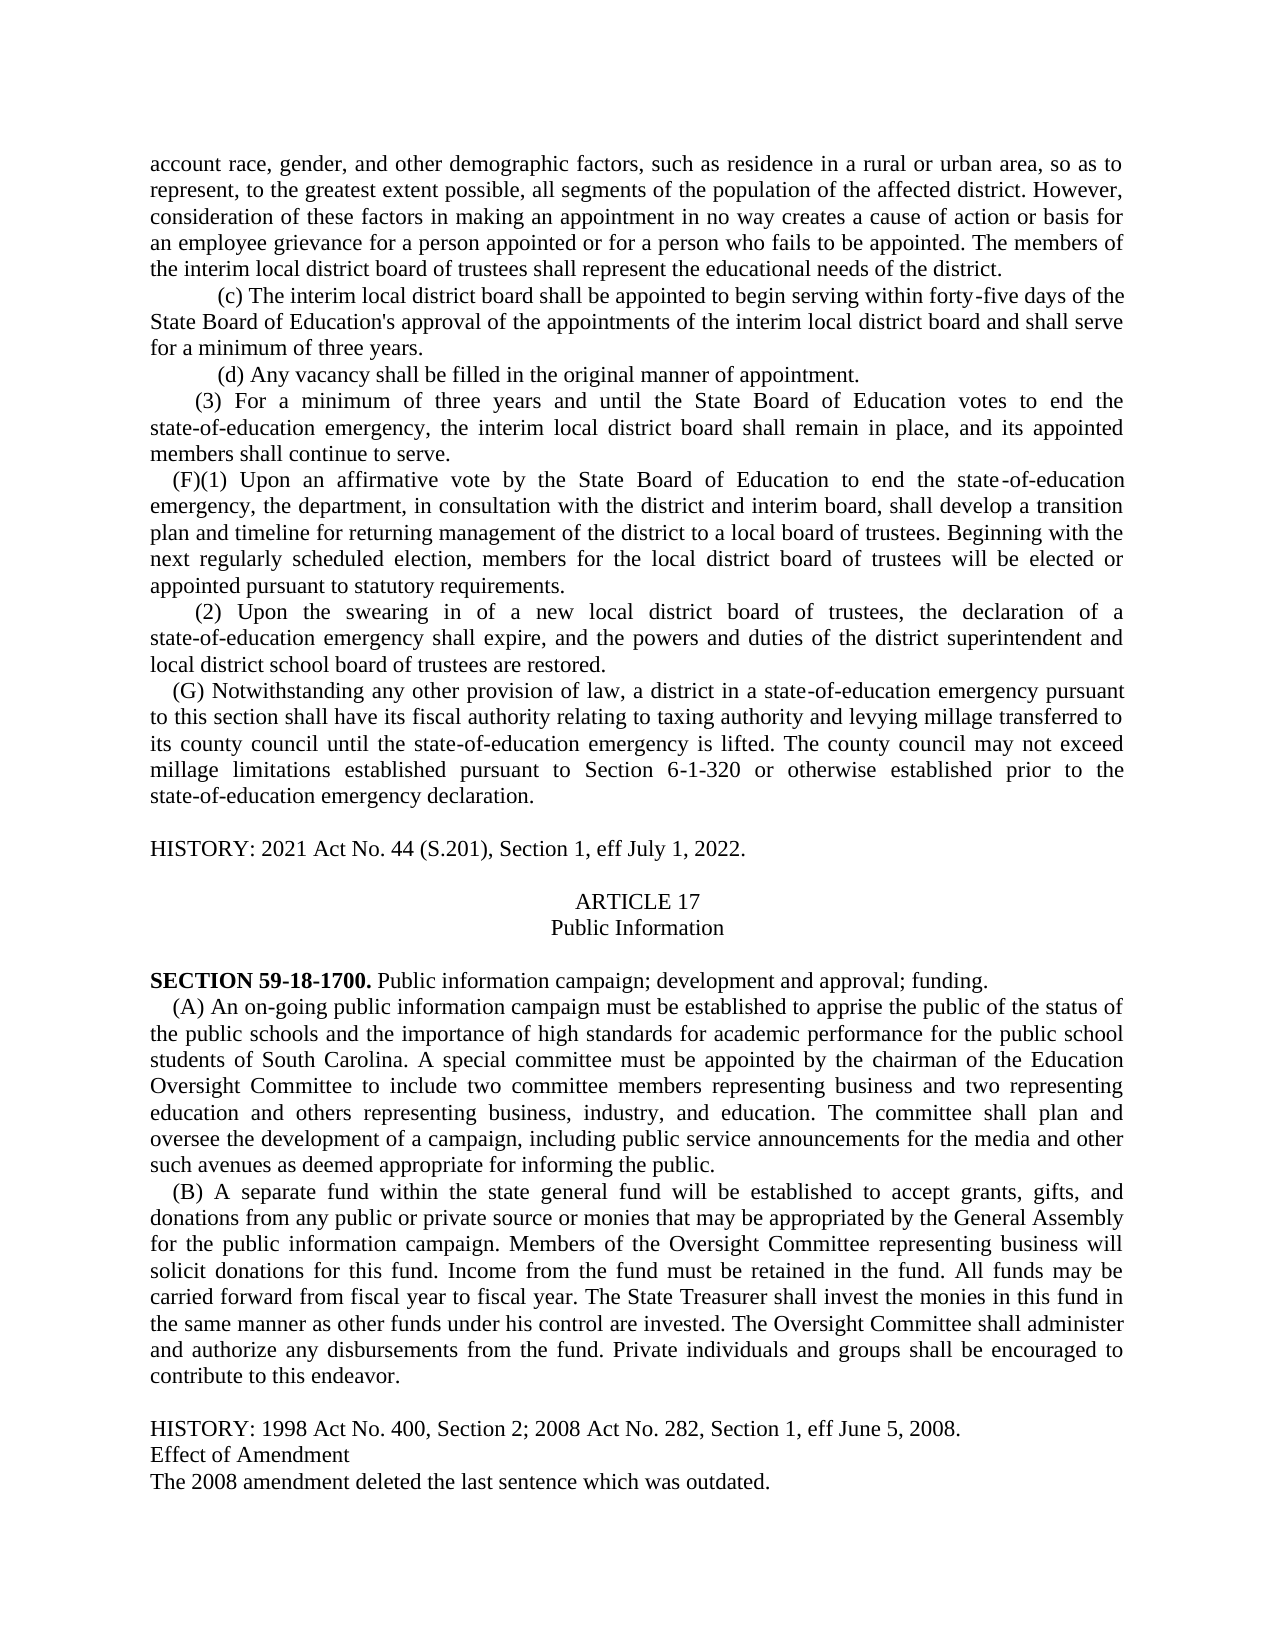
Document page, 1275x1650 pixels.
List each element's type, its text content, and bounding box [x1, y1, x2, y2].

text (F)(1) Upon an affirmative vote by the State Board of Education to end the state-of-education emergency, the department, in consultation with the district and interim board, shall develop a transition plan and timeline for returning management of the district to a local board of trustees. Beginning with the next regularly scheduled election, members for the local district board of trustees will be elected or appointed pursuant to statutory requirements. [150, 466, 1125, 598]
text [150, 150, 1125, 282]
text Effect of Amendment [150, 1441, 1125, 1468]
text SECTION 59-18-1700. Public information campaign; development and approval; funding. [150, 967, 1125, 993]
text ARTICLE 17 [150, 888, 1125, 914]
text Public Information [150, 914, 1125, 941]
text (A) An on-going public information campaign must be established to apprise the public of the status of the public schools and the importance of high standards for academic performance for the public school students of South Carolina. A special committee must be appointed by the chairman of the Education Oversight Committee to include two committee members representing business and two representing education and others representing business, industry, and education. The committee shall plan and oversee the development of a campaign, including public service announcements for the media and other such avenues as deemed appropriate for informing the public. [150, 993, 1125, 1178]
text (G) Notwithstanding any other provision of law, a district in a state-of-education emergency pursuant to this section shall have its fiscal authority relating to taxing authority and levying millage transferred to its county council until the state-of-education emergency is lifted. The county council may not exceed millage limitations established pursuant to Section 6-1-320 or otherwise established prior to the state-of-education emergency declaration. [150, 677, 1125, 809]
text HISTORY: 1998 Act No. 400, Section 2; 2008 Act No. 282, Section 1, eff June 5, 2008. [150, 1415, 1125, 1441]
text (3) For a minimum of three years and until the State Board of Education votes to end the state-of-education emergency, the interim local district board shall remain in place, and its appointed members shall continue to serve. [150, 387, 1125, 466]
text (2) Upon the swearing in of a new local district board of trustees, the declaration of a state-of-education emergency shall expire, and the powers and duties of the district superintendent and local district school board of trustees are restored. [150, 598, 1125, 677]
text (B) A separate fund within the state general fund will be established to accept grants, gifts, and donations from any public or private source or monies that may be appropriated by the General Assembly for the public information campaign. Members of the Oversight Committee representing business will solicit donations for this fund. Income from the fund must be retained in the fund. All funds may be carried forward from fiscal year to fiscal year. The State Treasurer shall invest the monies in this fund in the same manner as other funds under his control are invested. The Oversight Committee shall administer and authorize any disbursements from the fund. Private individuals and groups shall be encouraged to contribute to this endeavor. [150, 1178, 1125, 1389]
text HISTORY: 2021 Act No. 44 (S.201), Section 1, eff July 1, 2022. [150, 835, 1125, 862]
text (d) Any vacancy shall be filled in the original manner of appointment. [150, 361, 1125, 387]
text The 2008 amendment deleted the last sentence which was outdated. [150, 1468, 1125, 1494]
text (c) The interim local district board shall be appointed to begin serving within forty-five days of the State Board of Education's approval of the appointments of the interim local district board and shall serve for a minimum of three years. [150, 282, 1125, 361]
